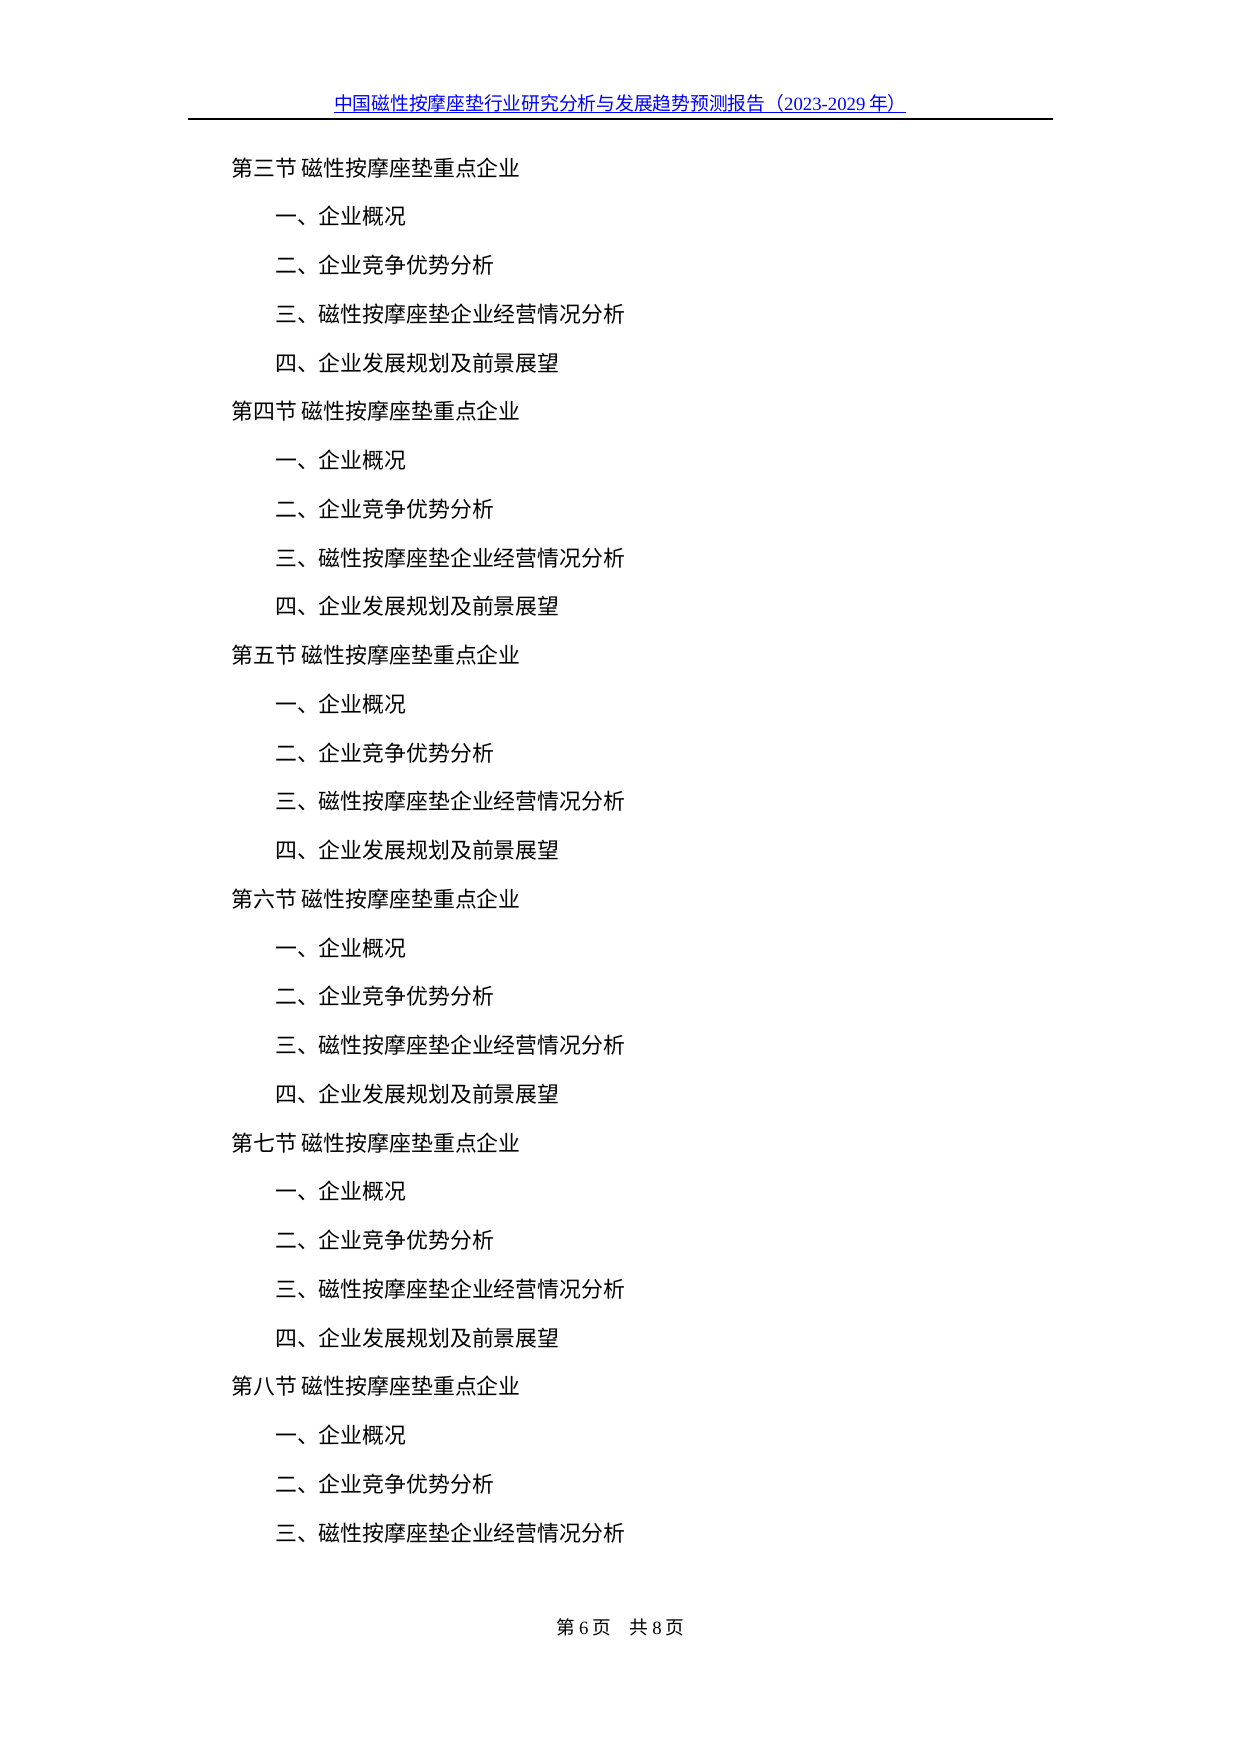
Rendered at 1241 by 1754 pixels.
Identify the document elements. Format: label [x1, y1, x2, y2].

text [187, 150, 1053, 1548]
